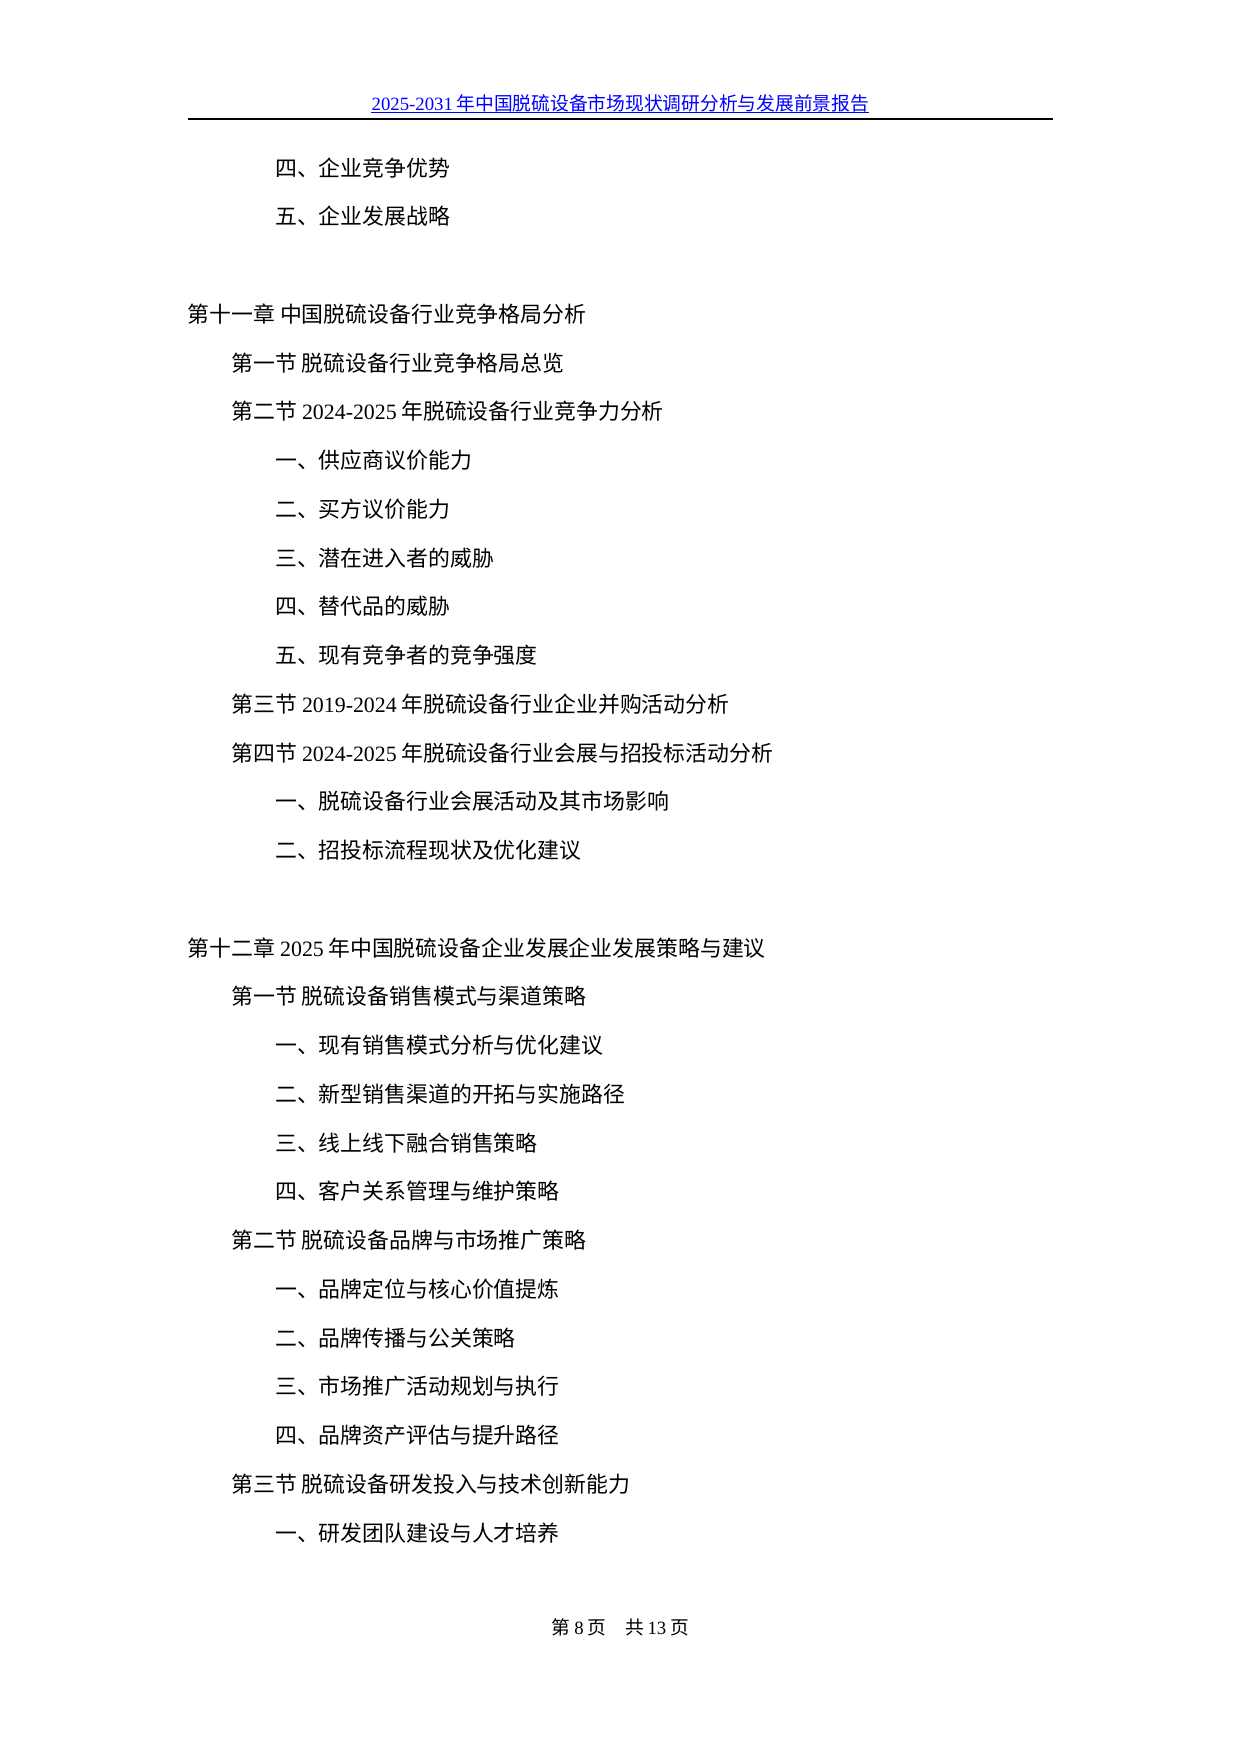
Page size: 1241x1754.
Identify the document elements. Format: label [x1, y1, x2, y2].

text [187, 150, 1053, 1548]
